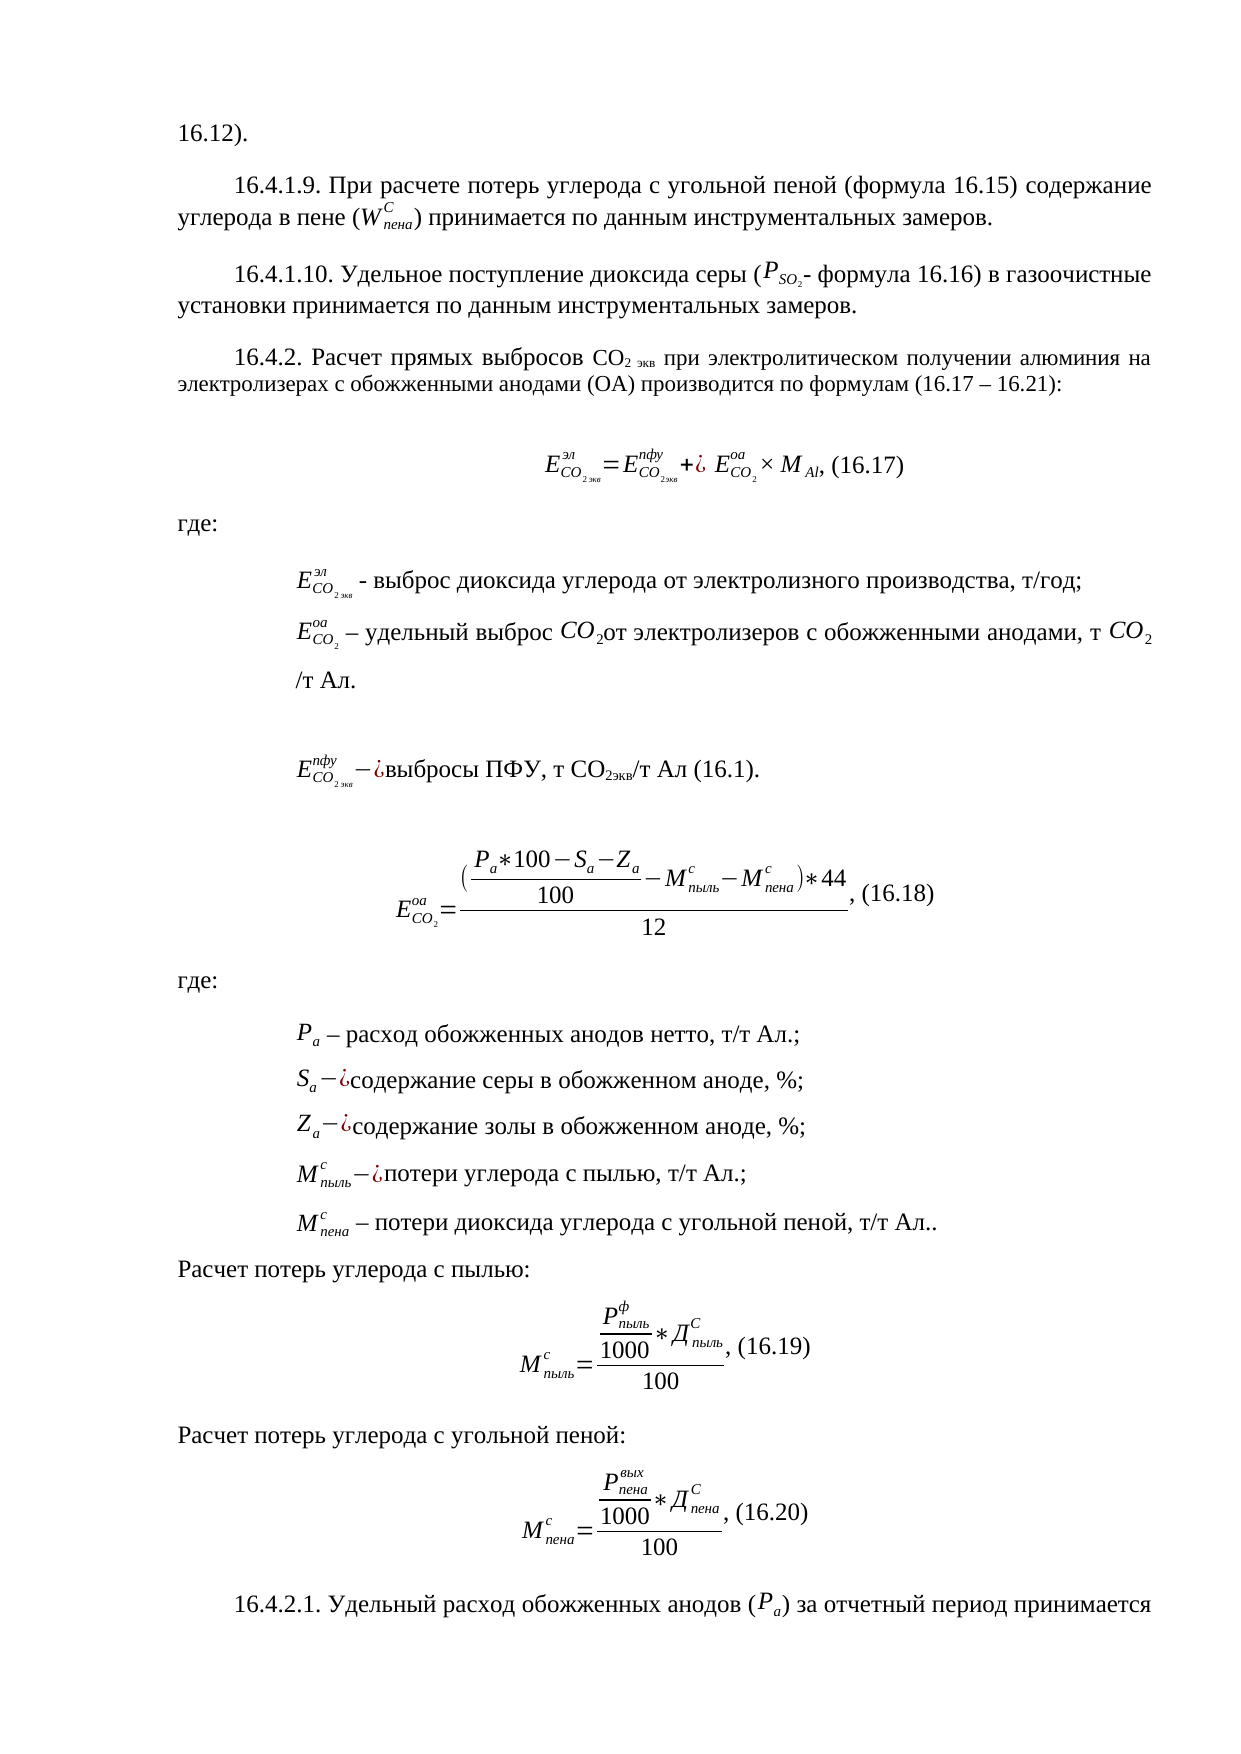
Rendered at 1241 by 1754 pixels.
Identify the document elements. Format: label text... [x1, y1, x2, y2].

text где: [177, 508, 1152, 537]
text выбросы ПФУ, т СО2экв/т Ал (16.1). [295, 751, 1152, 788]
text потери углерода с пылью, т/т Ал.; [295, 1156, 1152, 1191]
text – потери диоксида углерода с угольной пеной, т/т Ал.. [295, 1205, 1152, 1240]
text – расход обожженных анодов нетто, т/т Ал.; [295, 1019, 1152, 1050]
text где: [177, 965, 1152, 993]
text содержание золы в обожженном аноде, %; [295, 1110, 1152, 1141]
list , (16.17) [290, 446, 1152, 483]
text Расчет потерь углерода с пылью: [177, 1254, 1152, 1283]
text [177, 118, 1152, 147]
text , (16.20) [177, 1463, 1152, 1561]
text содержание серы в обожженном аноде, %; [295, 1064, 1152, 1096]
text 16.4.1.10. Удельное поступление диоксида серы (- формула 16.16) в газоочистные установки принимается по данным инструментальных замеров. [177, 256, 1152, 319]
text – удельный выброс от электролизеров с обожженными анодами, т /т Ал. [295, 613, 1152, 694]
text 16.4.1.9. При расчете потерь углерода с угольной пеной (формула 16.15) содержание углерода в пене () принимается по данным инструментальных замеров. [177, 170, 1152, 233]
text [177, 1588, 1152, 1619]
text Расчет потерь углерода с угольной пеной: [177, 1420, 1152, 1449]
text - выброс диоксида углерода от электролизного производства, т/год; [295, 562, 1152, 599]
text , (16.18) [177, 846, 1152, 940]
text , (16.19) [177, 1297, 1152, 1395]
text 16.4.2. Расчет прямых выбросов СО2 экв при электролитическом получении алюминия на электролизерах с обожженными анодами (ОА) производится по формулам (16.17 – 16.21): [177, 342, 1152, 397]
